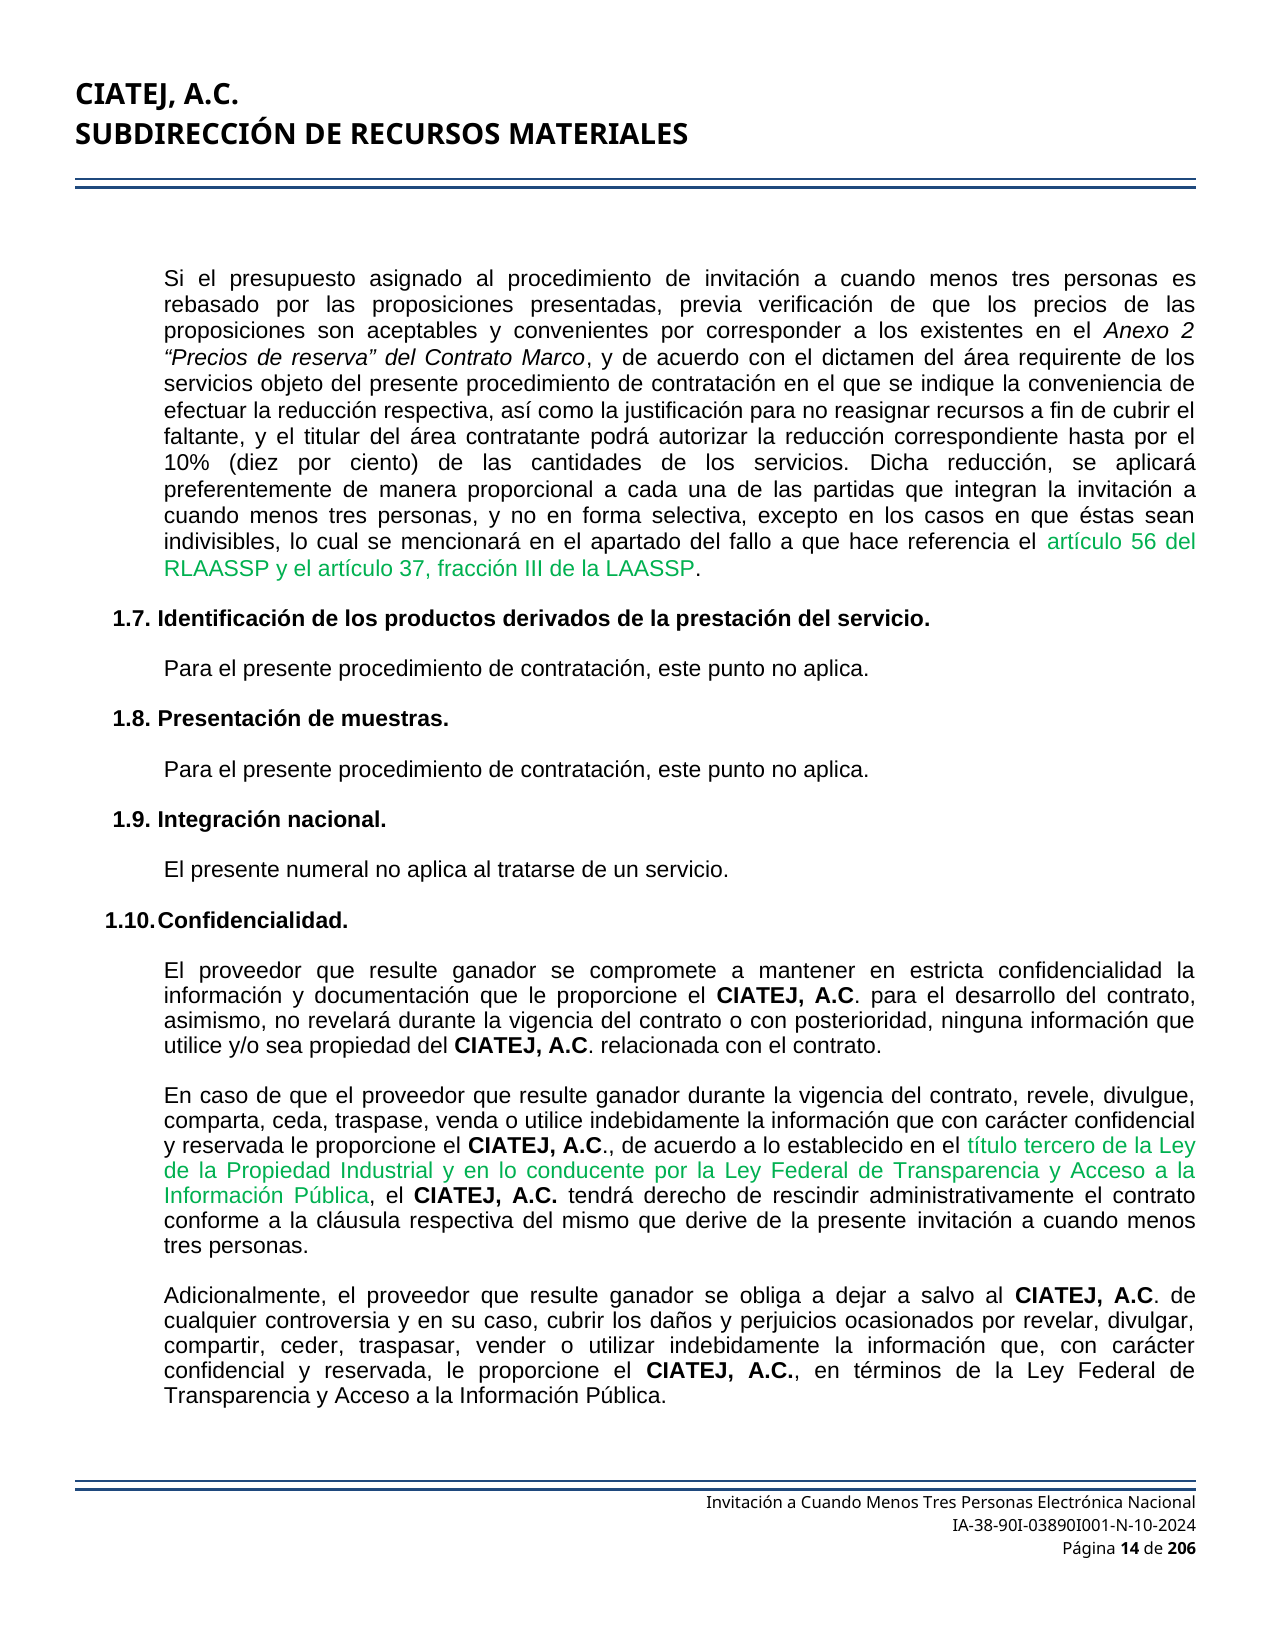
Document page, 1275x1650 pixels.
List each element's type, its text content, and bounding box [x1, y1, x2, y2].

text El presente numeral no aplica al tratarse de un servicio. [164, 857, 1196, 882]
text Si el presupuesto asignado al procedimiento de invitación a cuando menos tres personas es rebasado por las proposiciones presentadas, previa verificación de que los precios de las proposiciones son aceptables y convenientes por corresponder a los existentes en el Anexo 2 “Precios de reserva” del Contrato Marco, y de acuerdo con el dictamen del área requirente de los servicios objeto del presente procedimiento de contratación en el que se indique la conveniencia de efectuar la reducción respectiva, así como la justificación para no reasignar recursos a fin de cubrir el faltante, y el titular del área contratante podrá autorizar la reducción correspondiente hasta por el 10% (diez por ciento) de las cantidades de los servicios. Dicha reducción, se aplicará preferentemente de manera proporcional a cada una de las partidas que integran la invitación a cuando menos tres personas, y no en forma selectiva, excepto en los casos en que éstas sean indivisibles, lo cual se mencionará en el apartado del fallo a que hace referencia el artículo 56 del RLAASSP y el artículo 37, fracción III de la LAASSP. [164, 265, 1196, 581]
text Adicionalmente, el proveedor que resulte ganador se obliga a dejar a salvo al CIATEJ, A.C. de cualquier controversia y en su caso, cubrir los daños y perjuicios ocasionados por revelar, divulgar, compartir, ceder, traspasar, vender o utilizar indebidamente la información que, con carácter confidencial y reservada, le proporcione el CIATEJ, A.C., en términos de la Ley Federal de Transparencia y Acceso a la Información Pública. [164, 1284, 1196, 1409]
list Confidencialidad. [104, 909, 1196, 934]
list Presentación de muestras. [112, 706, 1196, 731]
text El proveedor que resulte ganador se compromete a mantener en estricta confidencialidad la información y documentación que le proporcione el CIATEJ, A.C. para el desarrollo del contrato, asimismo, no revelará durante la vigencia del contrato o con posterioridad, ninguna información que utilice y/o sea propiedad del CIATEJ, A.C. relacionada con el contrato. [164, 959, 1196, 1059]
text En caso de que el proveedor que resulte ganador durante la vigencia del contrato, revele, divulgue, comparta, ceda, traspase, venda o utilice indebidamente la información que con carácter confidencial y reservada le proporcione el CIATEJ, A.C., de acuerdo a lo establecido en el título tercero de la Ley de la Propiedad Industrial y en lo conducente por la Ley Federal de Transparencia y Acceso a la Información Pública, el CIATEJ, A.C. tendrá derecho de rescindir administrativamente el contrato conforme a la cláusula respectiva del mismo que derive de la presente invitación a cuando menos tres personas. [164, 1084, 1196, 1259]
list Integración nacional. [112, 807, 1196, 832]
text Para el presente procedimiento de contratación, este punto no aplica. [164, 756, 1196, 782]
text Para el presente procedimiento de contratación, este punto no aplica. [164, 656, 1196, 681]
list Identificación de los productos derivados de la prestación del servicio. [112, 606, 1196, 631]
